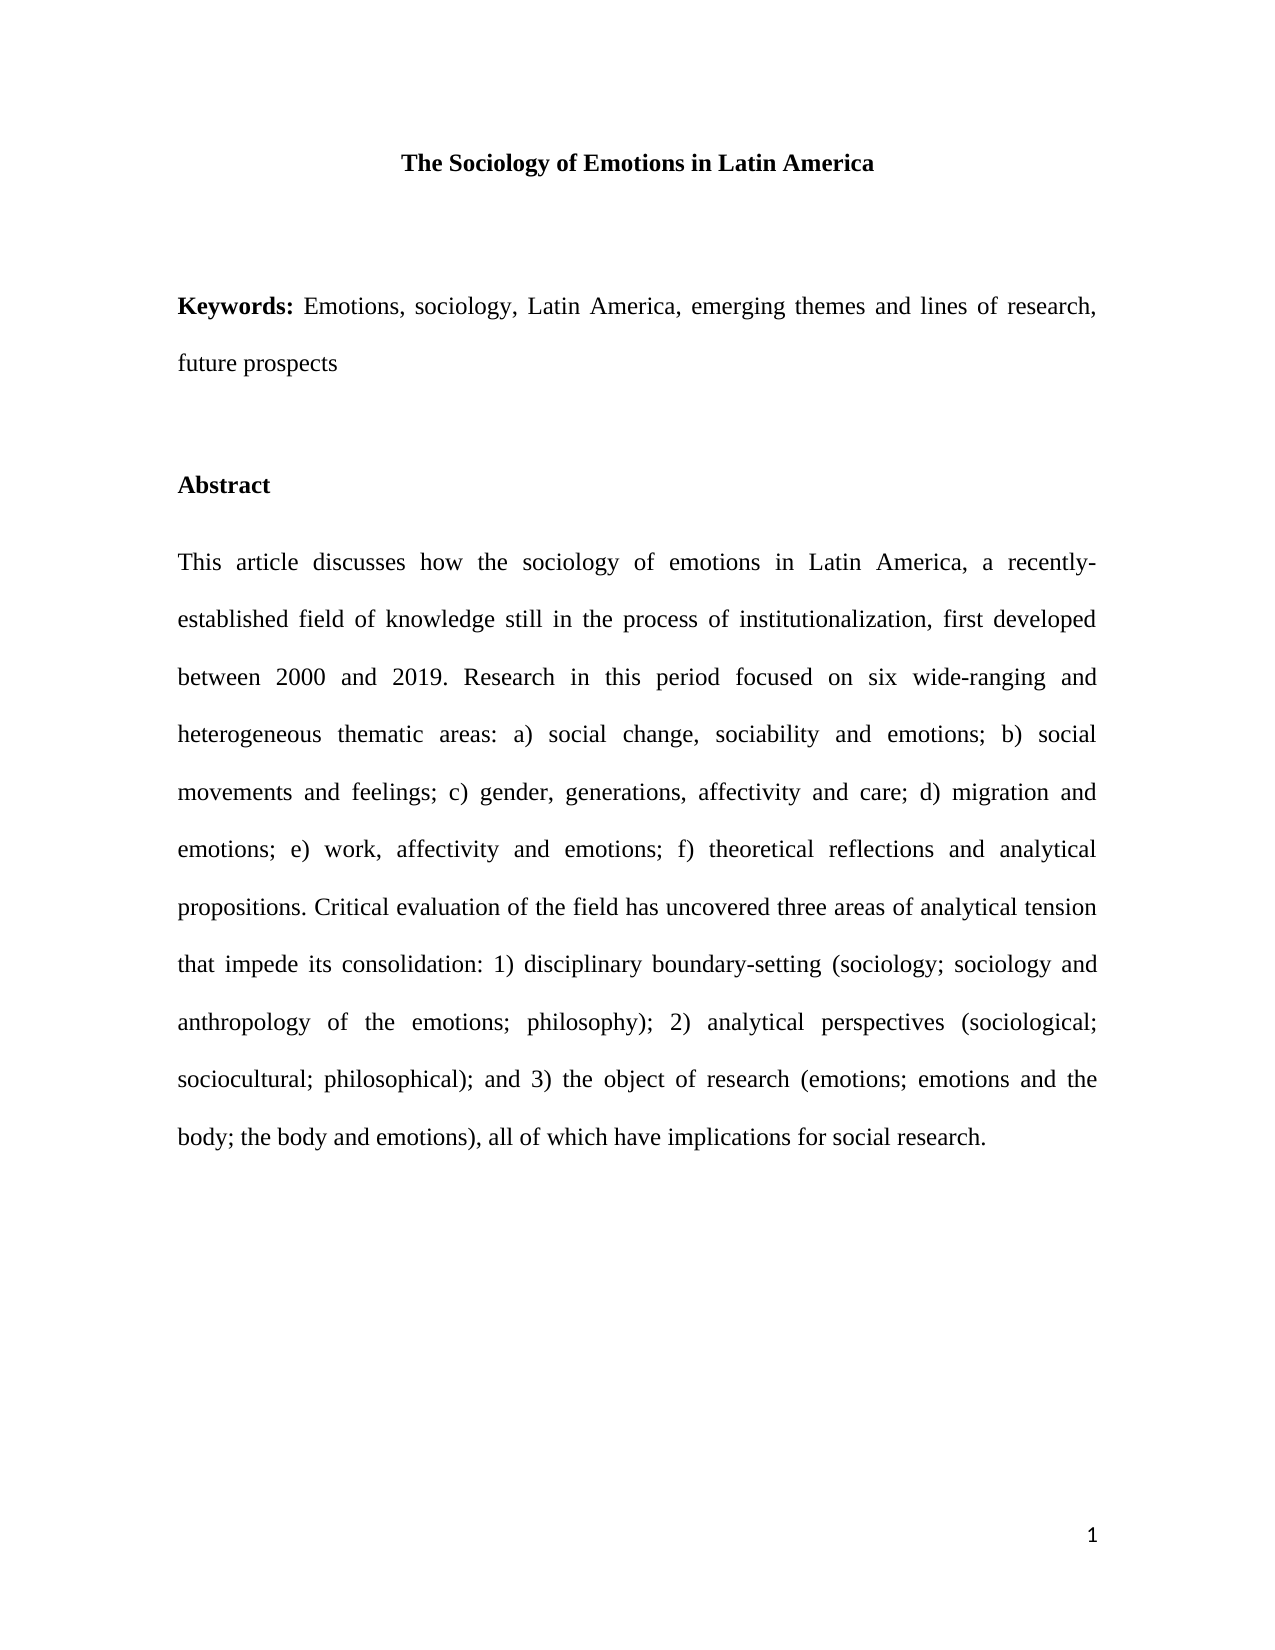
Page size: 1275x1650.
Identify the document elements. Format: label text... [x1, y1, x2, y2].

text This article discusses how the sociology of emotions in Latin America, a recently-established field of knowledge still in the process of institutionalization, first developed between 2000 and 2019. Research in this period focused on six wide-ranging and heterogeneous thematic areas: a) social change, sociability and emotions; b) social movements and feelings; c) gender, generations, affectivity and care; d) migration and emotions; e) work, affectivity and emotions; f) theoretical reflections and analytical propositions. Critical evaluation of the field has uncovered three areas of analytical tension that impede its consolidation: 1) disciplinary boundary-setting (sociology; sociology and anthropology of the emotions; philosophy); 2) analytical perspectives (sociological; sociocultural; philosophical); and 3) the object of research (emotions; emotions and the body; the body and emotions), all of which have implications for social research. [177, 547, 1098, 1150]
text Abstract [177, 470, 1098, 499]
text Keywords: Emotions, sociology, Latin America, emerging themes and lines of research, future prospects [177, 291, 1098, 377]
text The Sociology of Emotions in Latin America [177, 148, 1098, 176]
